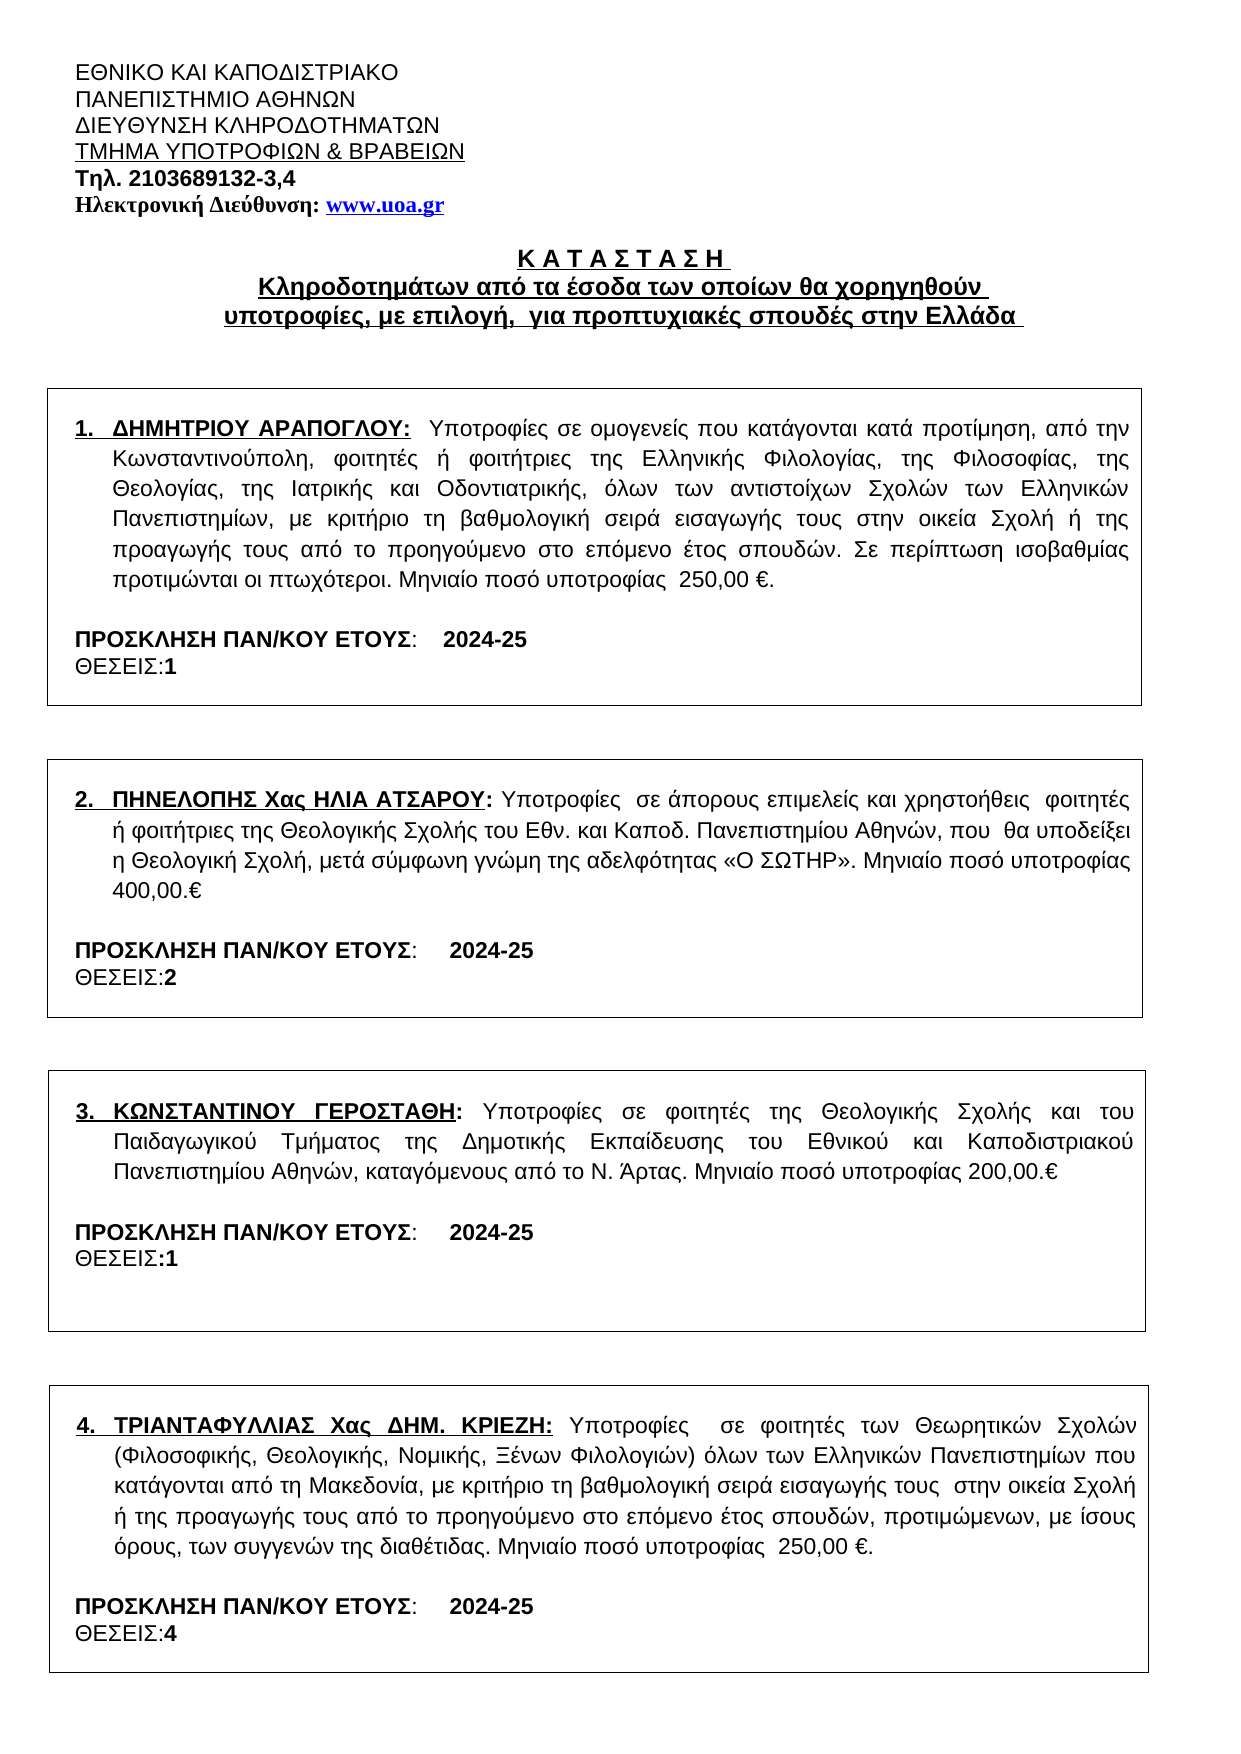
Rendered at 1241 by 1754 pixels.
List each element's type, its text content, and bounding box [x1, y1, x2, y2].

text Κληροδοτημάτων από τα έσοδα των οποίων θα χορηγηθούν [75, 272, 1165, 301]
table_header ΔΗΜΗΤΡΙΟΥ ΑΡΑΠΟΓΛΟΥ: Υποτροφίες σε ομογενείς που κατάγονται κατά προτίμηση, από την Κωνσταντινούπολη, φοιτητές ή φοιτήτριες της Ελληνικής Φιλολογίας, της Φιλοσοφίας, της Θεολογίας, της Ιατρικής και Οδοντιατρικής, όλων των αντιστοίχων Σχολών των Ελληνικών Πανεπιστημίων, με κριτήριο τη βαθμολογική σειρά εισαγωγής τους στην οικεία Σχολή ή της προαγωγής τους από το προηγούμενο στο επόμενο έτος σπουδών. Σε περίπτωση ισοβαθμίας προτιμώνται οι πτωχότεροι. Μηνιαίο ποσό υποτροφίας 250,00 €. ΠΡΟΣΚΛΗΣΗ ΠΑΝ/ΚΟΥ ΕΤΟΥΣ: 2024-25 ΘΕΣΕΙΣ:1 [48, 389, 1141, 705]
text K A T A Σ Τ Α Σ Η [75, 244, 1165, 272]
text Τηλ. 2103689132-3,4 [75, 164, 1165, 191]
text ΤΜΗΜΑ ΥΠΟΤΡΟΦΙΩΝ & ΒΡΑΒΕΙΩΝ [75, 138, 1165, 164]
text ΔΙΕΥΘΥΝΣΗ ΚΛΗΡΟΔΟΤΗΜΑΤΩΝ [75, 112, 1165, 138]
table_header ΠΗΝΕΛΟΠΗΣ Χας ΗΛΙΑ ΑΤΣΑΡΟΥ: Υποτροφίες σε άπορους επιμελείς και χρηστοήθεις φοιτητές ή φοιτήτριες της Θεολογικής Σχολής του Εθν. και Καποδ. Πανεπιστημίου Αθηνών, που θα υποδείξει η Θεολογική Σχολή, μετά σύμφωνη γνώμη της αδελφότητας «Ο ΣΩΤΗΡ». Μηνιαίο ποσό υποτροφίας 400,00.€ ΠΡΟΣΚΛΗΣΗ ΠΑΝ/ΚΟΥ ΕΤΟΥΣ: 2024-25 ΘΕΣΕΙΣ:2 [48, 760, 1142, 1017]
table_header ΤΡΙΑΝΤΑΦΥΛΛΙΑΣ Χας ΔΗΜ. ΚΡΙΕΖΗ: Υποτροφίες σε φοιτητές των Θεωρητικών Σχολών (Φιλοσοφικής, Θεολογικής, Νομικής, Ξένων Φιλολογιών) όλων των Ελληνικών Πανεπιστημίων που κατάγονται από τη Μακεδονία, με κριτήριο τη βαθμολογική σειρά εισαγωγής τους στην οικεία Σχολή ή της προαγωγής τους από το προηγούμενο στο επόμενο έτος σπουδών, προτιμώμενων, με ίσους όρους, των συγγενών της διαθέτιδας. Μηνιαίο ποσό υποτροφίας 250,00 €. ΠΡΟΣΚΛΗΣΗ ΠΑΝ/ΚΟΥ ΕΤΟΥΣ: 2024-25 ΘΕΣΕΙΣ:4 [50, 1386, 1148, 1672]
text ΕΘΝΙΚΟ ΚΑΙ ΚΑΠΟΔΙΣΤΡΙΑΚΟ [75, 59, 1165, 86]
table_header ΚΩΝΣΤΑΝΤΙΝΟΥ ΓΕΡΟΣΤΑΘΗ: Υποτροφίες σε φοιτητές της Θεολογικής Σχολής και του Παιδαγωγικού Τμήματος της Δημοτικής Εκπαίδευσης του Εθνικού και Καποδιστριακού Πανεπιστημίου Αθηνών, καταγόμενους από το Ν. Άρτας. Μηνιαίο ποσό υποτροφίας 200,00.€ ΠΡΟΣΚΛΗΣΗ ΠΑΝ/ΚΟΥ ΕΤΟΥΣ: 2024-25 ΘΕΣΕΙΣ:1 [49, 1071, 1145, 1331]
text υποτροφίες, με επιλογή, για προπτυχιακές σπουδές στην Ελλάδα [75, 301, 1165, 330]
text Ηλεκτρονική Διεύθυνση: www.uoa.gr [75, 191, 1165, 217]
text ΠΑΝΕΠΙΣΤΗΜΙΟ ΑΘΗΝΩΝ [75, 86, 1165, 112]
